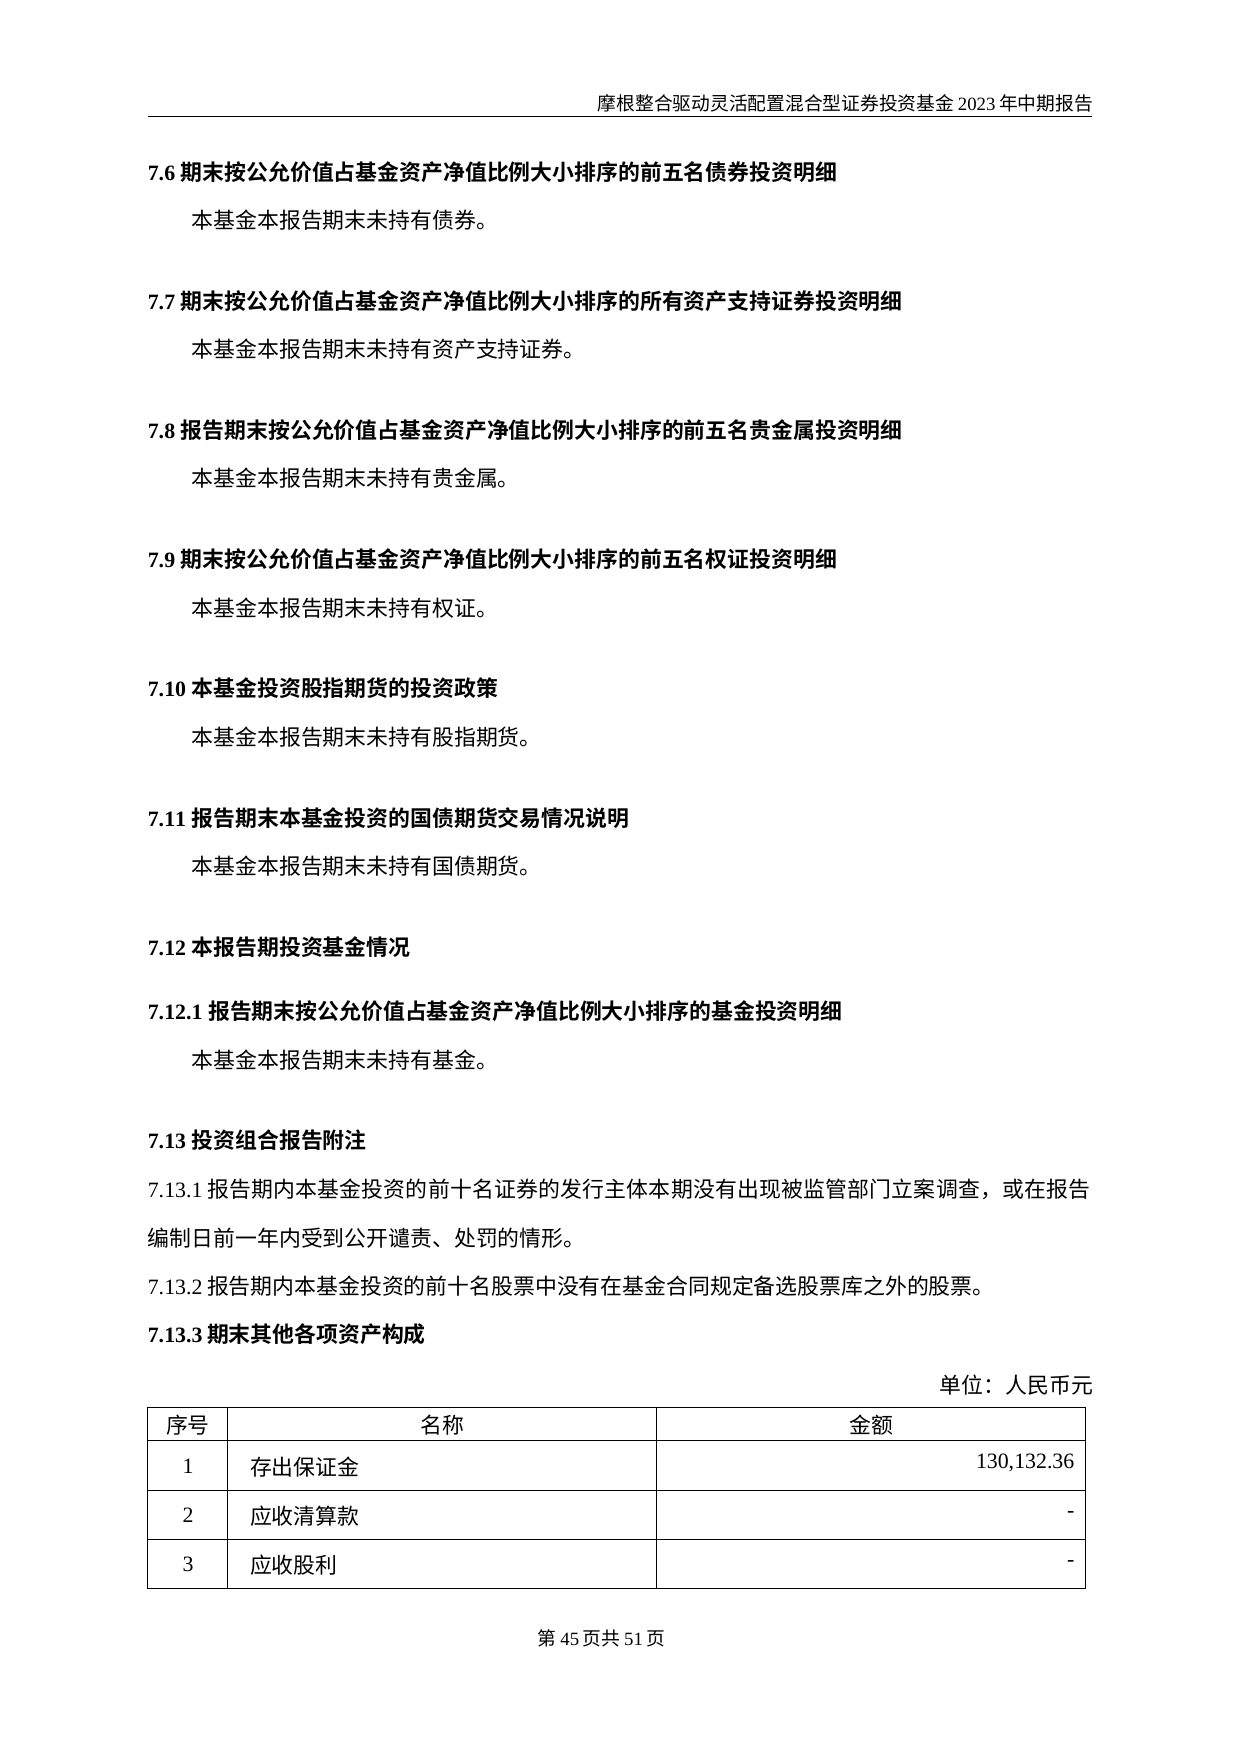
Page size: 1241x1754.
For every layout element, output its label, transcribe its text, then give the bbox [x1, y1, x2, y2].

subtitle 7.7 期末按公允价值占基金资产净值比例大小排序的所有资产支持证券投资明细 [148, 283, 1092, 316]
text 本基金本报告期末未持有资产支持证券。 [148, 332, 1092, 364]
text 7.12.1 报告期末按公允价值占基金资产净值比例大小排序的基金投资明细 [148, 994, 1092, 1026]
text 本基金本报告期末未持有权证。 [148, 590, 1092, 623]
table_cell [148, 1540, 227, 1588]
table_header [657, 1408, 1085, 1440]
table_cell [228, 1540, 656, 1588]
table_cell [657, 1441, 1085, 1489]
subtitle 7.10 本基金投资股指期货的投资政策 [148, 671, 1092, 703]
text 本基金本报告期末未持有国债期货。 [148, 848, 1092, 881]
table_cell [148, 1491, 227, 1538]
text 本基金本报告期末未持有债券。 [148, 203, 1092, 235]
text 7.13.3期末其他各项资产构成 [148, 1317, 1092, 1349]
text 7.13.2报告期内本基金投资的前十名股票中没有在基金合同规定备选股票库之外的股票。 [148, 1268, 1092, 1301]
subtitle 7.11 报告期末本基金投资的国债期货交易情况说明 [148, 800, 1092, 833]
text 单位：人民币元 [149, 1368, 1092, 1401]
subtitle 7.8 报告期末按公允价值占基金资产净值比例大小排序的前五名贵金属投资明细 [148, 413, 1092, 445]
subtitle 7.6 期末按公允价值占基金资产净值比例大小排序的前五名债券投资明细 [148, 154, 1092, 187]
text 本基金本报告期末未持有基金。 [148, 1042, 1092, 1075]
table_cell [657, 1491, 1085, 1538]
subtitle 7.12 本报告期投资基金情况 [148, 929, 1092, 962]
text 7.13.1报告期内本基金投资的前十名证券的发行主体本期没有出现被监管部门立案调查，或在报告编制日前一年内受到公开谴责、处罚的情形。 [148, 1171, 1092, 1253]
subtitle 7.9 期末按公允价值占基金资产净值比例大小排序的前五名权证投资明细 [148, 542, 1092, 574]
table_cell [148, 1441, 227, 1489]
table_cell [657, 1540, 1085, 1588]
text 本基金本报告期末未持有股指期货。 [148, 719, 1092, 752]
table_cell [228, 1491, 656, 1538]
subtitle 7.13 投资组合报告附注 [148, 1123, 1092, 1156]
text 本基金本报告期末未持有贵金属。 [148, 461, 1092, 493]
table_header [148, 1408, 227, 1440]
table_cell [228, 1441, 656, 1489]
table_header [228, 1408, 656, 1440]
